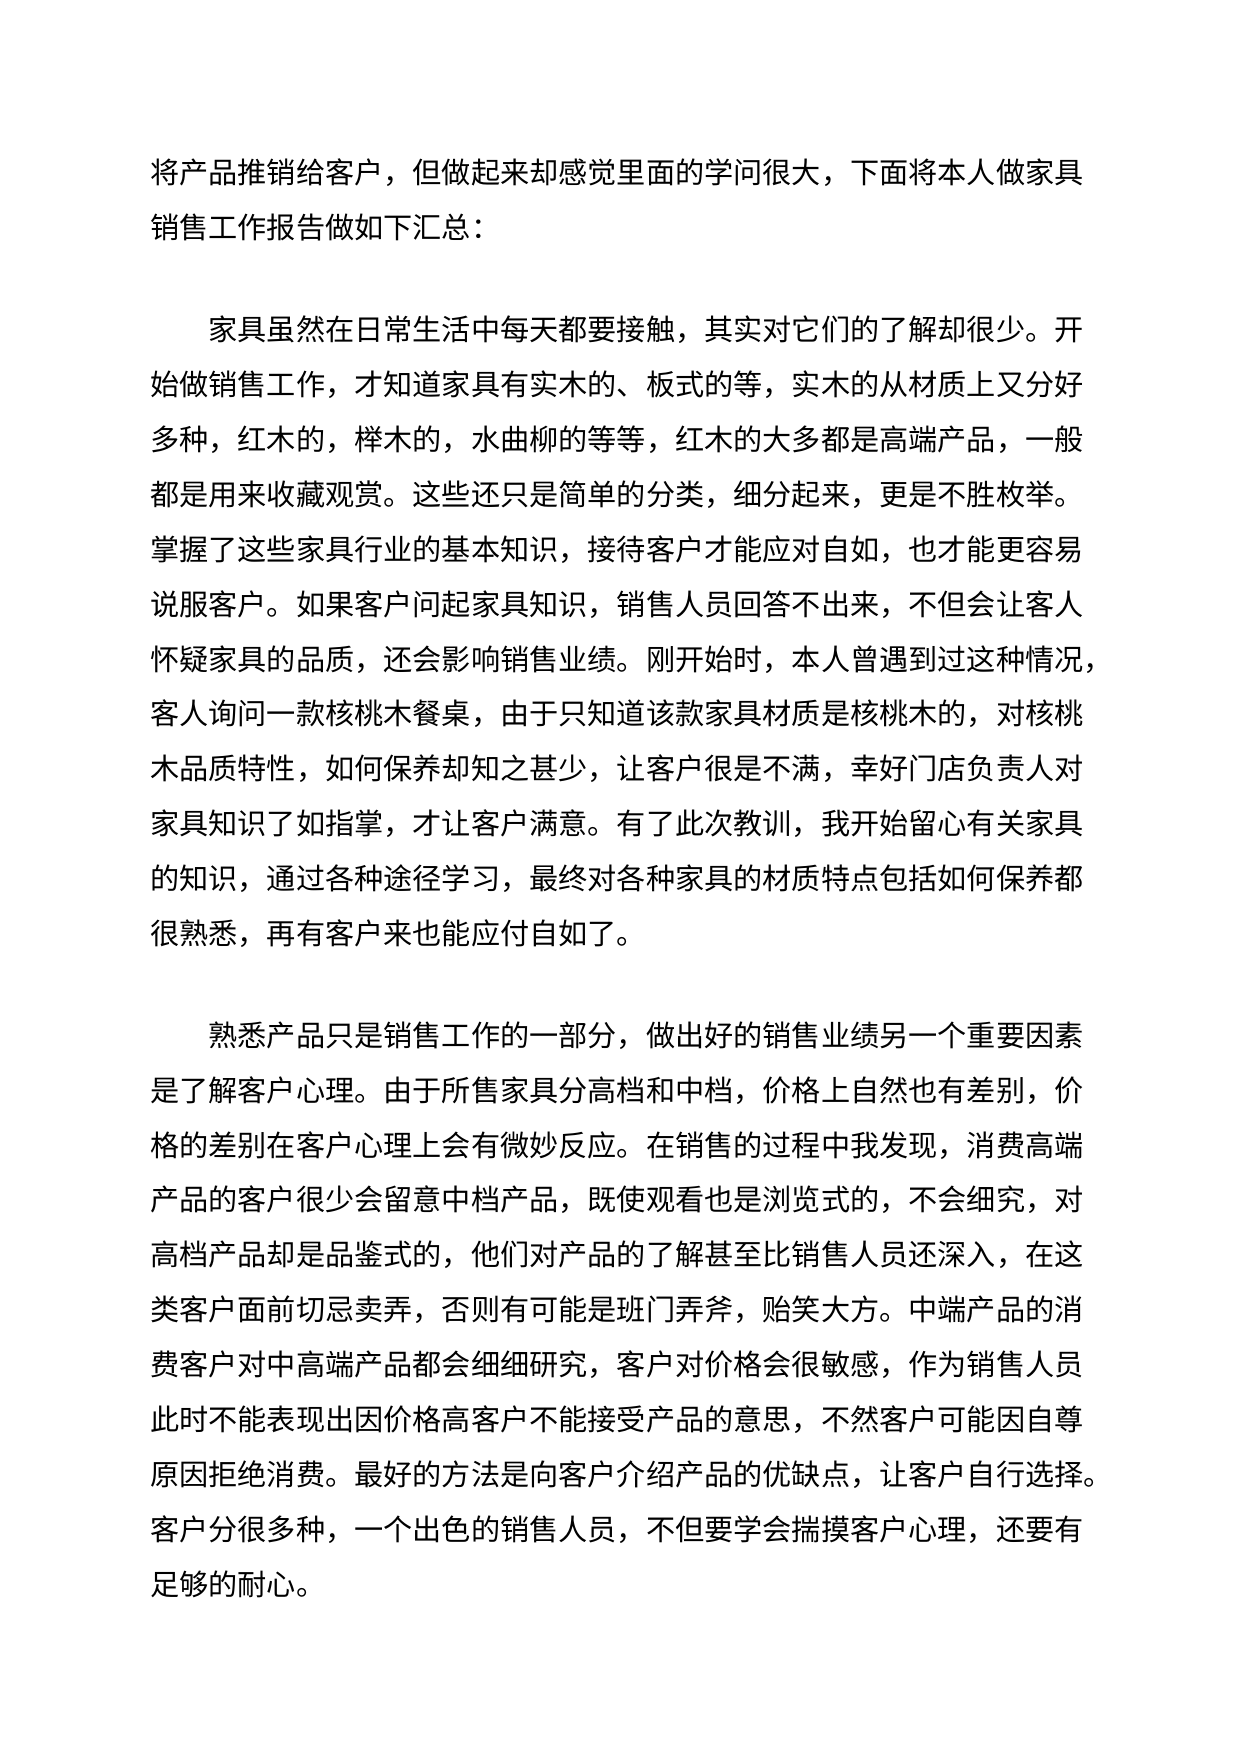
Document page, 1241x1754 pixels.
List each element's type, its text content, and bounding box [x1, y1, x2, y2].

text 家具虽然在日常生活中每天都要接触，其实对它们的了解却很少。开始做销售工作，才知道家具有实木的、板式的等，实木的从材质上又分好多种，红木的，榉木的，水曲柳的等等，红木的大多都是高端产品，一般都是用来收藏观赏。这些还只是简单的分类，细分起来，更是不胜枚举。掌握了这些家具行业的基本知识，接待客户才能应对自如，也才能更容易说服客户。如果客户问起家具知识，销售人员回答不出来，不但会让客人怀疑家具的品质，还会影响销售业绩。刚开始时，本人曾遇到过这种情况，客人询问一款核桃木餐桌，由于只知道该款家具材质是核桃木的，对核桃木品质特性，如何保养却知之甚少，让客户很是不满，幸好门店负责人对家具知识了如指掌，才让客户满意。有了此次教训，我开始留心有关家具的知识，通过各种途径学习，最终对各种家具的材质特点包括如何保养都很熟悉，再有客户来也能应付自如了。 [150, 307, 1090, 953]
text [150, 150, 1090, 247]
text 熟悉产品只是销售工作的一部分，做出好的销售业绩另一个重要因素是了解客户心理。由于所售家具分高档和中档，价格上自然也有差别，价格的差别在客户心理上会有微妙反应。在销售的过程中我发现，消费高端产品的客户很少会留意中档产品，既使观看也是浏览式的，不会细究，对高档产品却是品鉴式的，他们对产品的了解甚至比销售人员还深入，在这类客户面前切忌卖弄，否则有可能是班门弄斧，贻笑大方。中端产品的消费客户对中高端产品都会细细研究，客户对价格会很敏感，作为销售人员此时不能表现出因价格高客户不能接受产品的意思，不然客户可能因自尊原因拒绝消费。最好的方法是向客户介绍产品的优缺点，让客户自行选择。客户分很多种，一个出色的销售人员，不但要学会揣摸客户心理，还要有足够的耐心。 [150, 1012, 1090, 1603]
